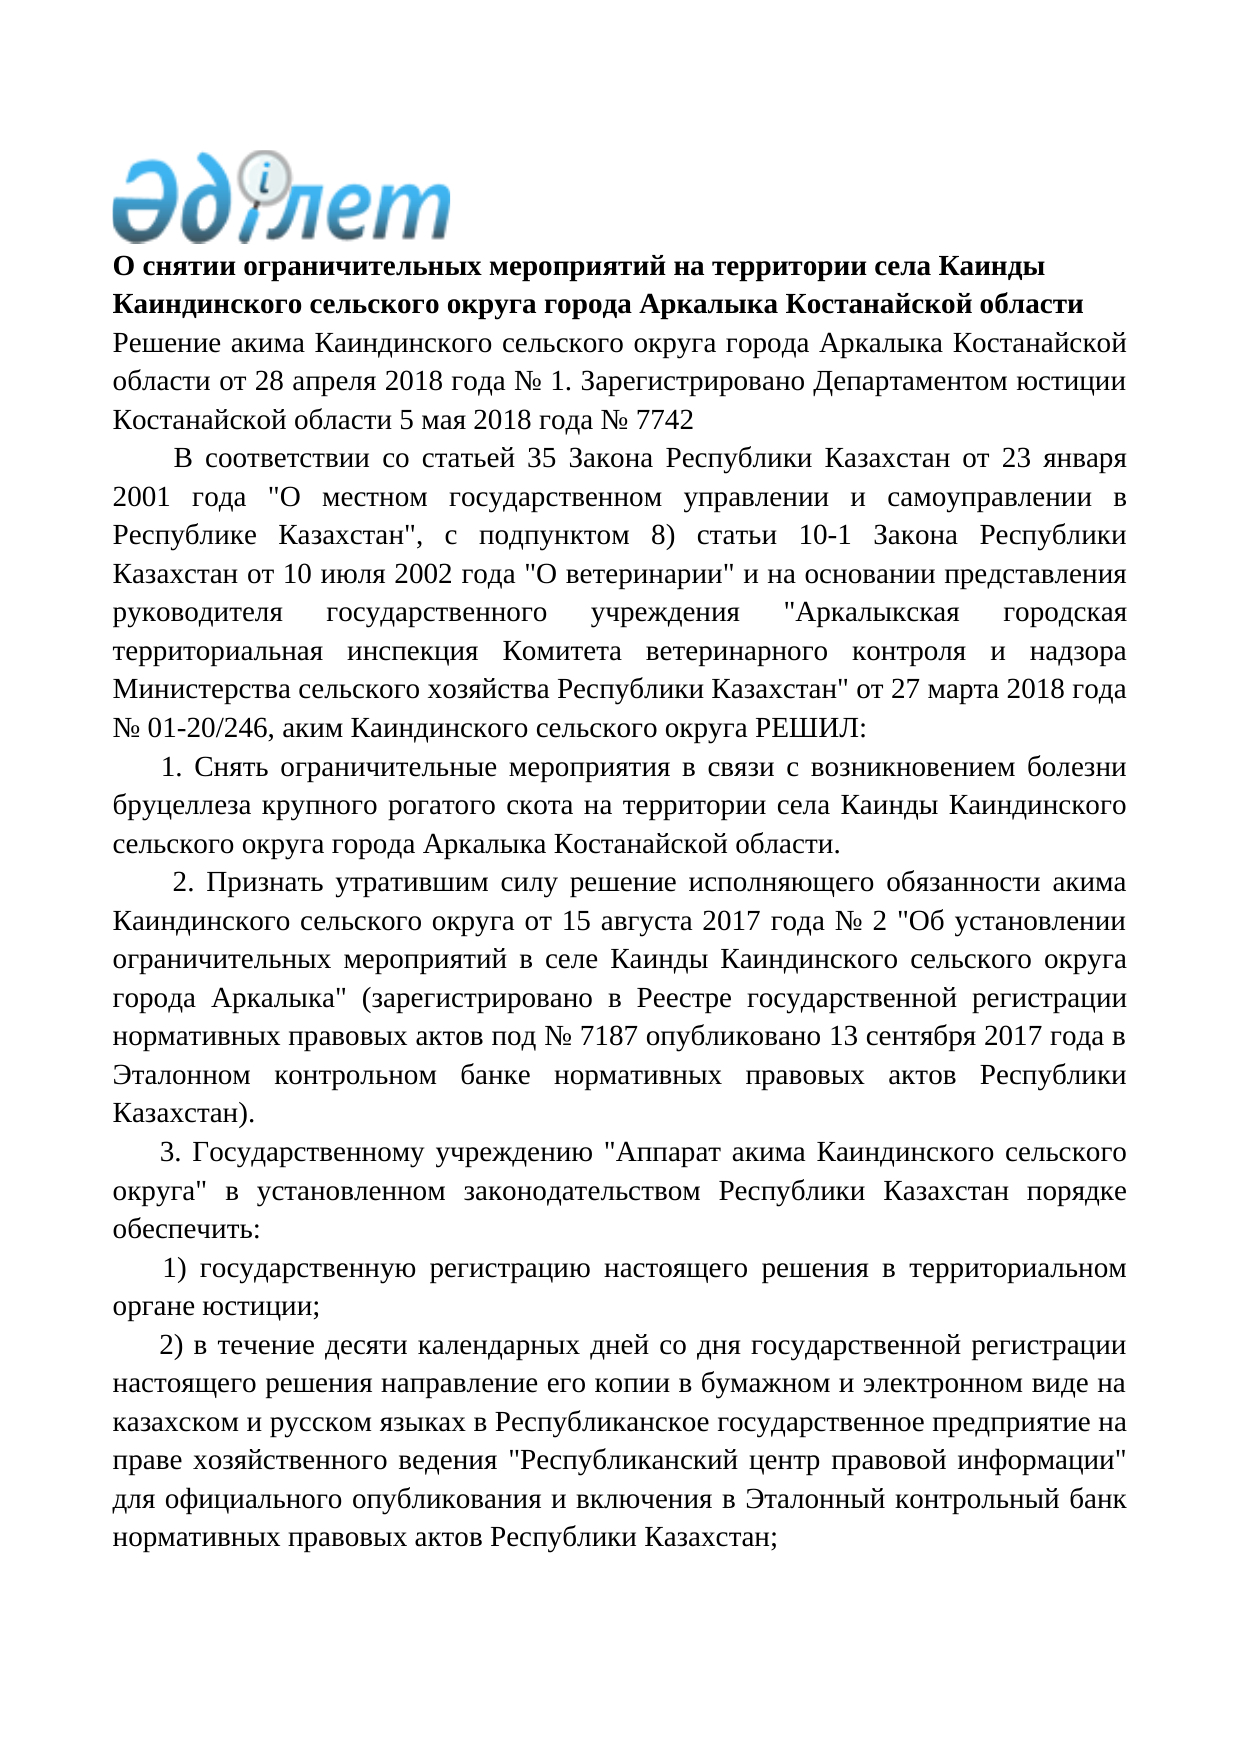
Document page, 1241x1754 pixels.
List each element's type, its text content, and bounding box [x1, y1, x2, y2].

text О снятии ограничительных мероприятий на территории села Каинды Каиндинского сельского округа города Аркалыка Костанайской области [112, 248, 1128, 320]
picture [112, 150, 451, 244]
text В соответствии со статьей 35 Закона Республики Казахстан от 23 января 2001 года "О местном государственном управлении и самоуправлении в Республике Казахстан", с подпунктом 8) статьи 10-1 Закона Республики Казахстан от 10 июля 2002 года "О ветеринарии" и на основании представления руководителя государственного учреждения "Аркалыкская городская территориальная инспекция Комитета ветеринарного контроля и надзора Министерства сельского хозяйства Республики Казахстан" от 27 марта 2018 года № 01-20/246, аким Каиндинского сельского округа РЕШИЛ: [112, 440, 1128, 744]
text 2) в течение десяти календарных дней со дня государственной регистрации настоящего решения направление его копии в бумажном и электронном виде на казахском и русском языках в Республиканское государственное предприятие на праве хозяйственного ведения "Республиканский центр правовой информации" для официального опубликования и включения в Эталонный контрольный банк нормативных правовых актов Республики Казахстан; [112, 1327, 1128, 1553]
text Решение акима Каиндинского сельского округа города Аркалыка Костанайской области от 28 апреля 2018 года № 1. Зарегистрировано Департаментом юстиции Костанайской области 5 мая 2018 года № 7742 [112, 325, 1128, 435]
text 2. Признать утратившим силу решение исполняющего обязанности акима Каиндинского сельского округа от 15 августа 2017 года № 2 "Об установлении ограничительных мероприятий в селе Каинды Каиндинского сельского округа города Аркалыка" (зарегистрировано в Реестре государственной регистрации нормативных правовых актов под № 7187 опубликовано 13 сентября 2017 года в Эталонном контрольном банке нормативных правовых актов Республики Казахстан). [112, 864, 1128, 1129]
text 1) государственную регистрацию настоящего решения в территориальном органе юстиции; [112, 1250, 1128, 1322]
text 3. Государственному учреждению "Аппарат акима Каиндинского сельского округа" в установленном законодательством Республики Казахстан порядке обеспечить: [112, 1134, 1128, 1245]
text 1. Снять ограничительные мероприятия в связи с возникновением болезни бруцеллеза крупного рогатого скота на территории села Каинды Каиндинского сельского округа города Аркалыка Костанайской области. [112, 749, 1128, 859]
